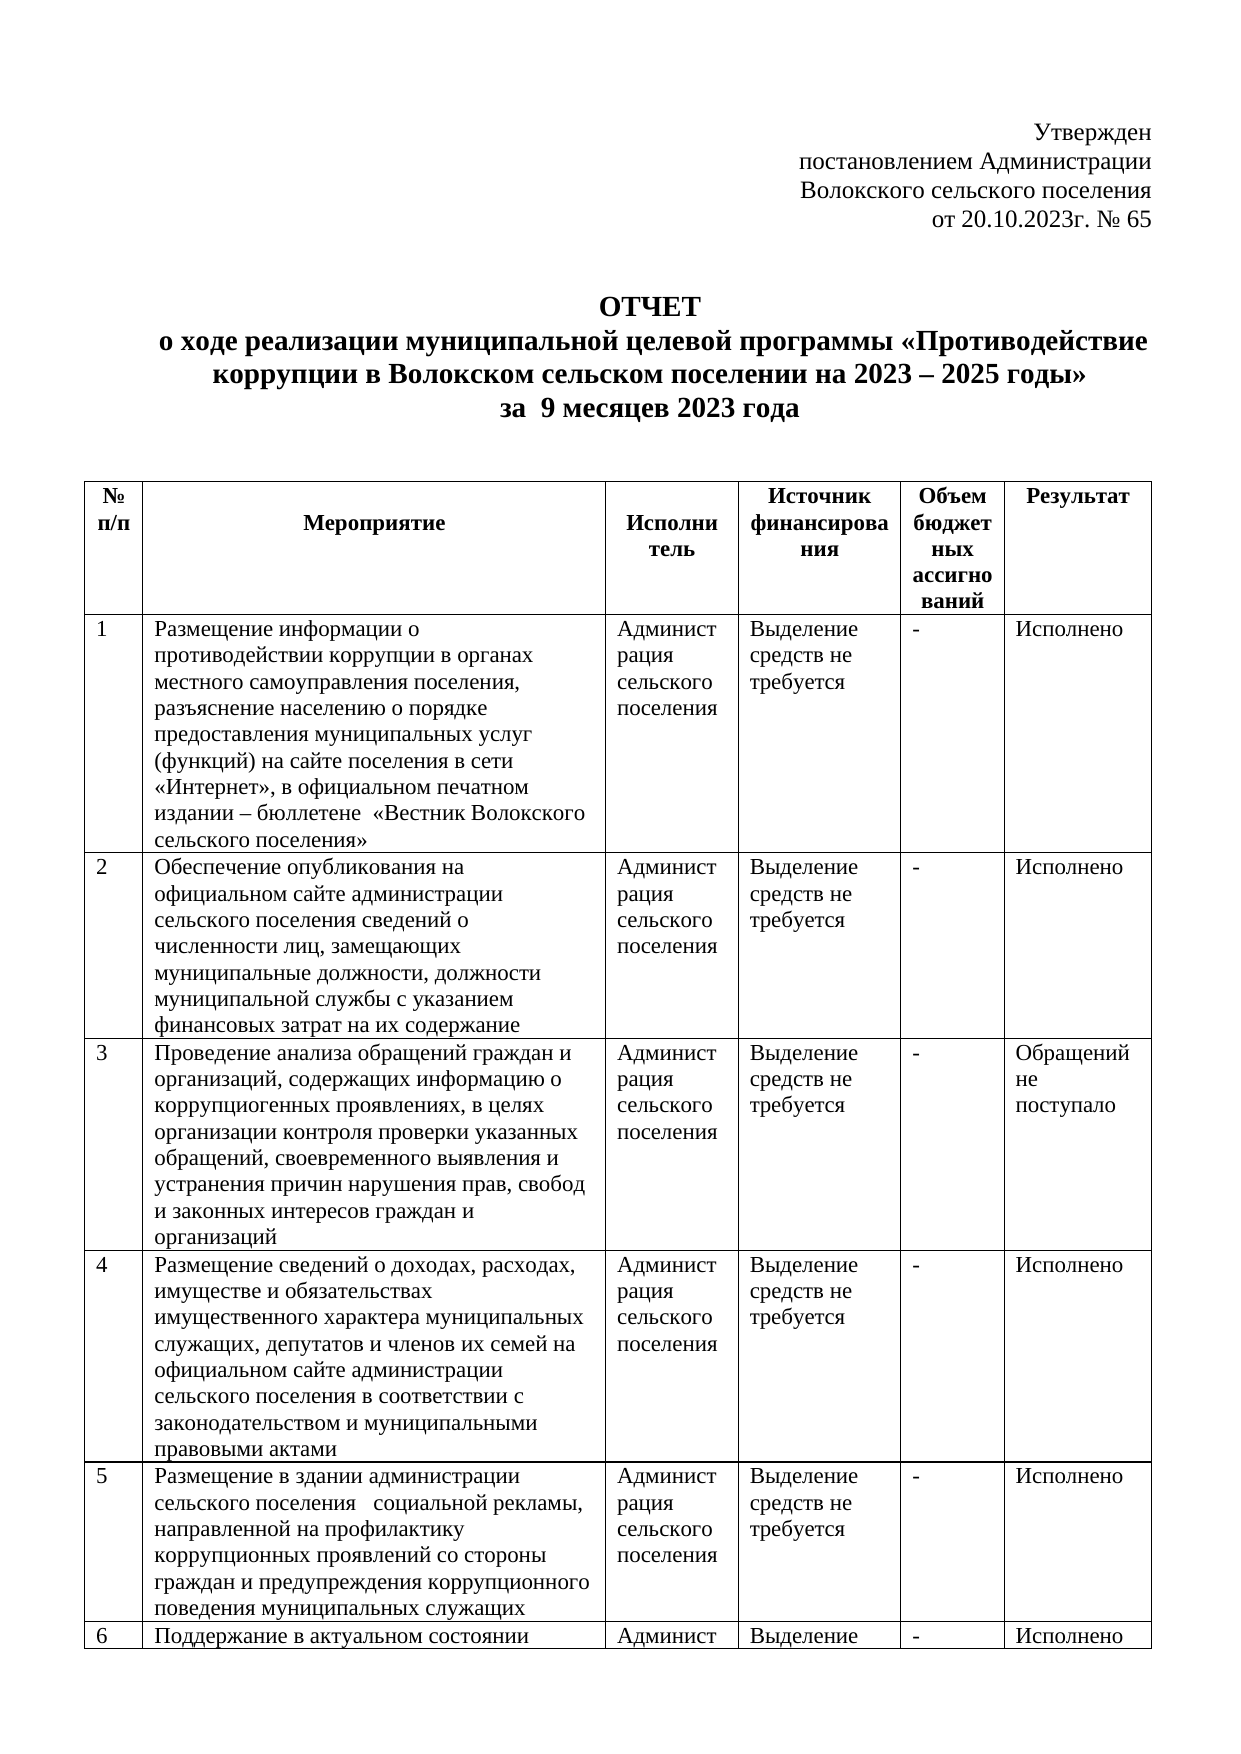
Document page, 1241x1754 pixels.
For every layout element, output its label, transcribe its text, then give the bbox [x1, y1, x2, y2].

table_cell - [901, 1251, 1004, 1461]
text о ходе реализации муниципальной целевой программы «Противодействие коррупции в Волокском сельском поселении на 2023 – 2025 годы» [148, 323, 1152, 390]
table_cell 5 [85, 1463, 142, 1621]
table_cell Выделение средств не требуется [739, 1251, 900, 1461]
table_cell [739, 1622, 900, 1648]
table_cell Размещение в здании администрации сельского поселения социальной рекламы, направленной на профилактику коррупционных проявлений со стороны граждан и предупреждения коррупционного поведения муниципальных служащих [143, 1463, 605, 1621]
table_cell Администрация сельского поселения [606, 1251, 738, 1461]
text Волокского сельского поселения [148, 175, 1152, 204]
table_header Результат [1005, 482, 1151, 614]
table_cell Выделение средств не требуется [739, 1039, 900, 1249]
table_header Исполни тель [606, 482, 738, 614]
table_cell Обращений не поступало [1005, 1039, 1151, 1249]
table_cell Проведение анализа обращений граждан и организаций, содержащих информацию о коррупциогенных проявлениях, в целях организации контроля проверки указанных обращений, своевременного выявления и устранения причин нарушения прав, свобод и законных интересов граждан и организаций [143, 1039, 605, 1249]
table_header Объем бюджетных ассигнований [901, 482, 1004, 614]
table_cell Исполнено [1005, 1463, 1151, 1621]
table_cell - [901, 1039, 1004, 1249]
table_cell 1 [85, 615, 142, 852]
table_cell - [901, 1622, 1004, 1648]
table_cell Выделение средств не требуется [739, 615, 900, 852]
table_cell Администрация сельского поселения [606, 615, 738, 852]
table_cell Администрация сельского поселения [606, 1039, 738, 1249]
table_cell 2 [85, 853, 142, 1038]
table_cell - [901, 615, 1004, 852]
text от 20.10.2023г. № 65 [148, 204, 1152, 232]
table_cell Выделение средств не требуется [739, 853, 900, 1038]
text ОТЧЕТ [148, 289, 1152, 323]
table_cell Исполнено [1005, 1251, 1151, 1461]
table_cell - [901, 853, 1004, 1038]
table_header Мероприятие [143, 482, 605, 614]
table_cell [739, 1463, 900, 1621]
table_cell Размещение сведений о доходах, расходах, имуществе и обязательствах имущественного характера муниципальных служащих, депутатов и членов их семей на официальном сайте администрации сельского поселения в соответствии с законодательством и муниципальными правовыми актами [143, 1251, 605, 1461]
table_cell Исполнено [1005, 615, 1151, 852]
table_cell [606, 1622, 738, 1648]
table_cell Исполнено [1005, 1622, 1151, 1648]
table_cell Администрация сельского поселения [606, 853, 738, 1038]
table_cell Обеспечение опубликования на официальном сайте администрации сельского поселения сведений о численности лиц, замещающих муниципальные должности, должности муниципальной службы с указанием финансовых затрат на их содержание [143, 853, 605, 1038]
table_cell 6 [85, 1622, 142, 1648]
text Утвержден [148, 117, 1152, 146]
table_cell 3 [85, 1039, 142, 1249]
text за 9 месяцев 2023 года [148, 390, 1152, 424]
table_cell 4 [85, 1251, 142, 1461]
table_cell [606, 1463, 738, 1621]
text постановлением Администрации [148, 146, 1152, 175]
table_header № п/п [85, 482, 142, 614]
table_header Источник финансирования [739, 482, 900, 614]
table_cell Исполнено [1005, 853, 1151, 1038]
table_cell - [901, 1463, 1004, 1621]
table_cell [143, 1622, 605, 1648]
table_cell Размещение информации о противодействии коррупции в органах местного самоуправления поселения, разъяснение населению о порядке предоставления муниципальных услуг (функций) на сайте поселения в сети «Интернет», в официальном печатном издании – бюллетене «Вестник Волокского сельского поселения» [143, 615, 605, 852]
